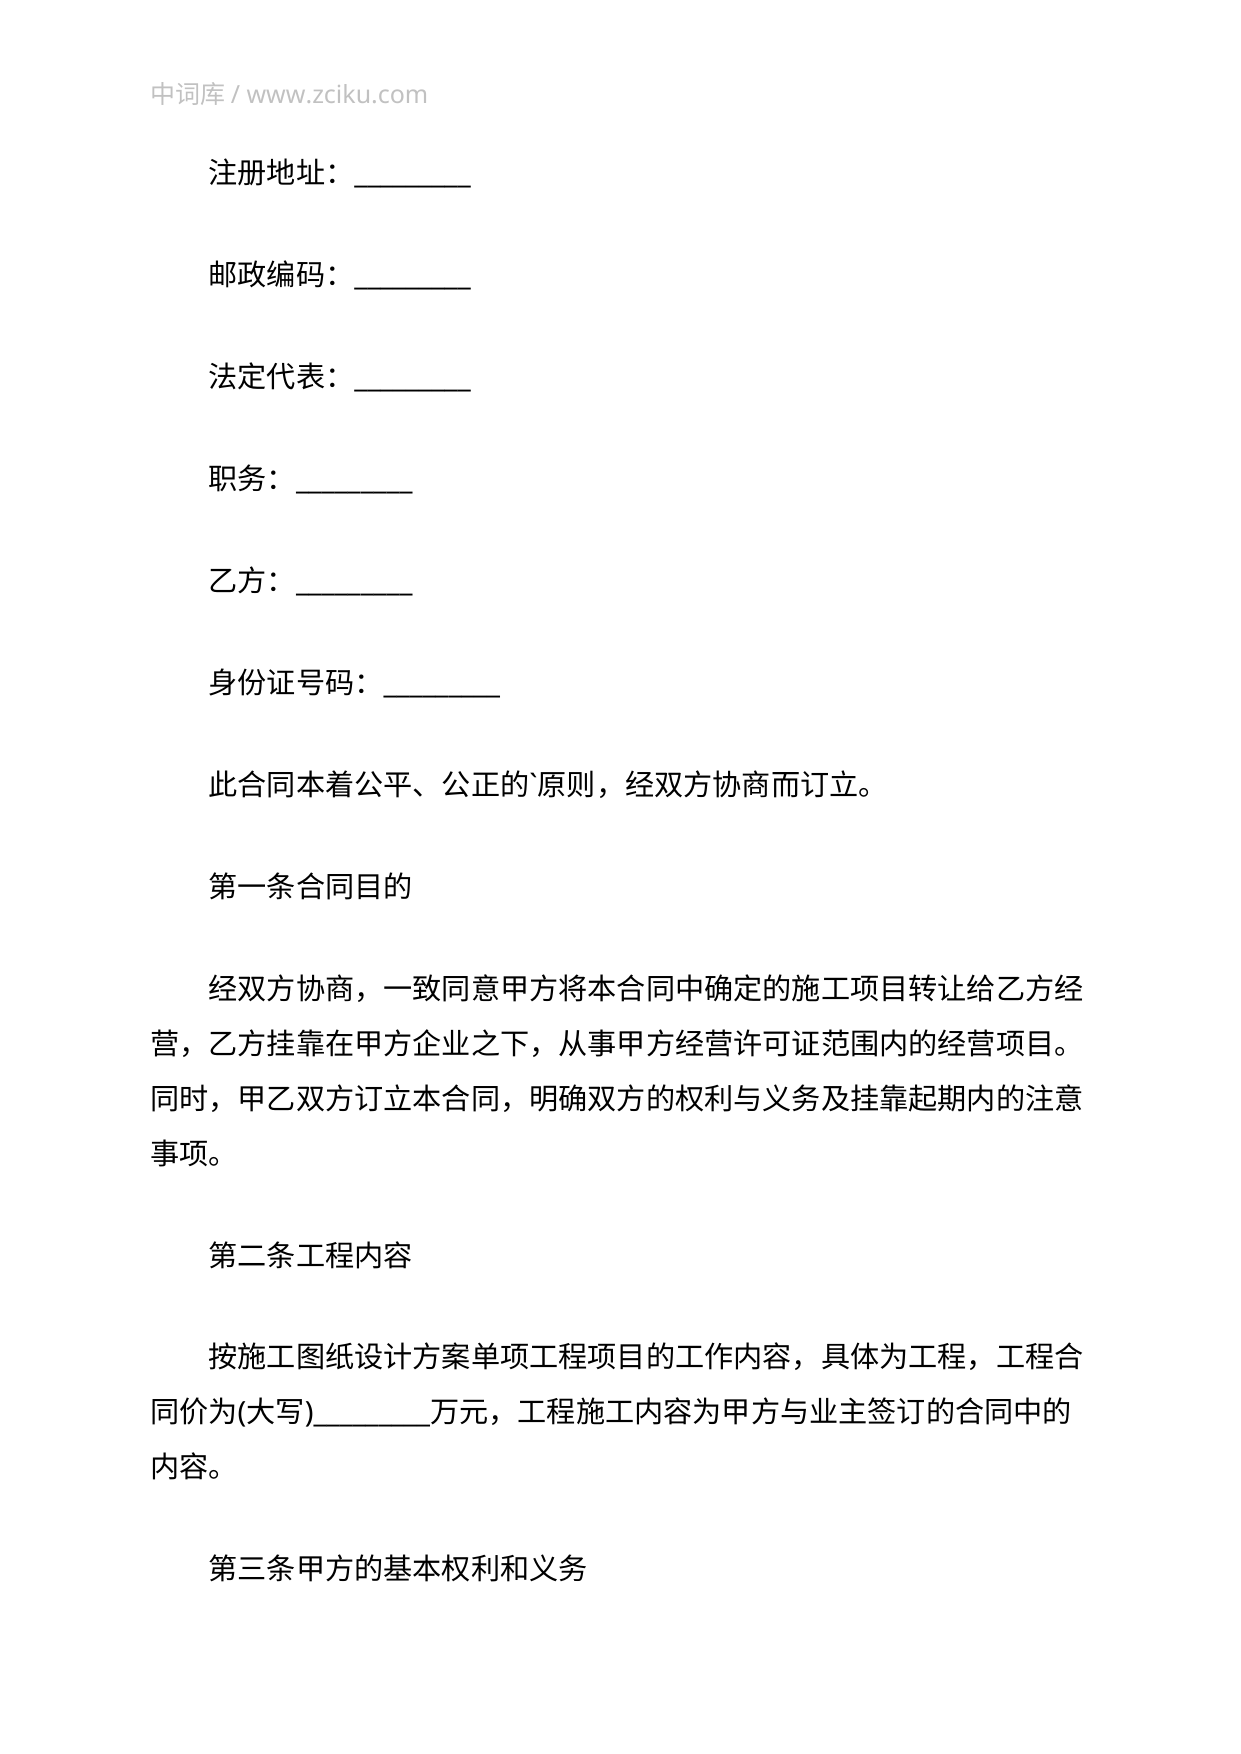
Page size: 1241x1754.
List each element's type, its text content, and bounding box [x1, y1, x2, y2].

text 职务：_________ [150, 456, 1090, 498]
text 身份证号码：_________ [150, 660, 1090, 702]
text 经双方协商，一致同意甲方将本合同中确定的施工项目转让给乙方经营，乙方挂靠在甲方企业之下，从事甲方经营许可证范围内的经营项目。同时，甲乙双方订立本合同，明确双方的权利与义务及挂靠起期内的注意事项。 [150, 966, 1090, 1173]
text 第一条合同目的 [150, 864, 1090, 906]
text 法定代表：_________ [150, 354, 1090, 396]
text 第二条工程内容 [150, 1232, 1090, 1274]
text 邮政编码：_________ [150, 252, 1090, 294]
text 按施工图纸设计方案单项工程项目的工作内容，具体为工程，工程合同价为(大写)_________万元，工程施工内容为甲方与业主签订的合同中的内容。 [150, 1334, 1090, 1486]
text 乙方：_________ [150, 558, 1090, 600]
text 注册地址：_________ [150, 150, 1090, 192]
text 此合同本着公平、公正的`原则，经双方协商而订立。 [150, 762, 1090, 804]
text 第三条甲方的基本权利和义务 [150, 1546, 1090, 1588]
